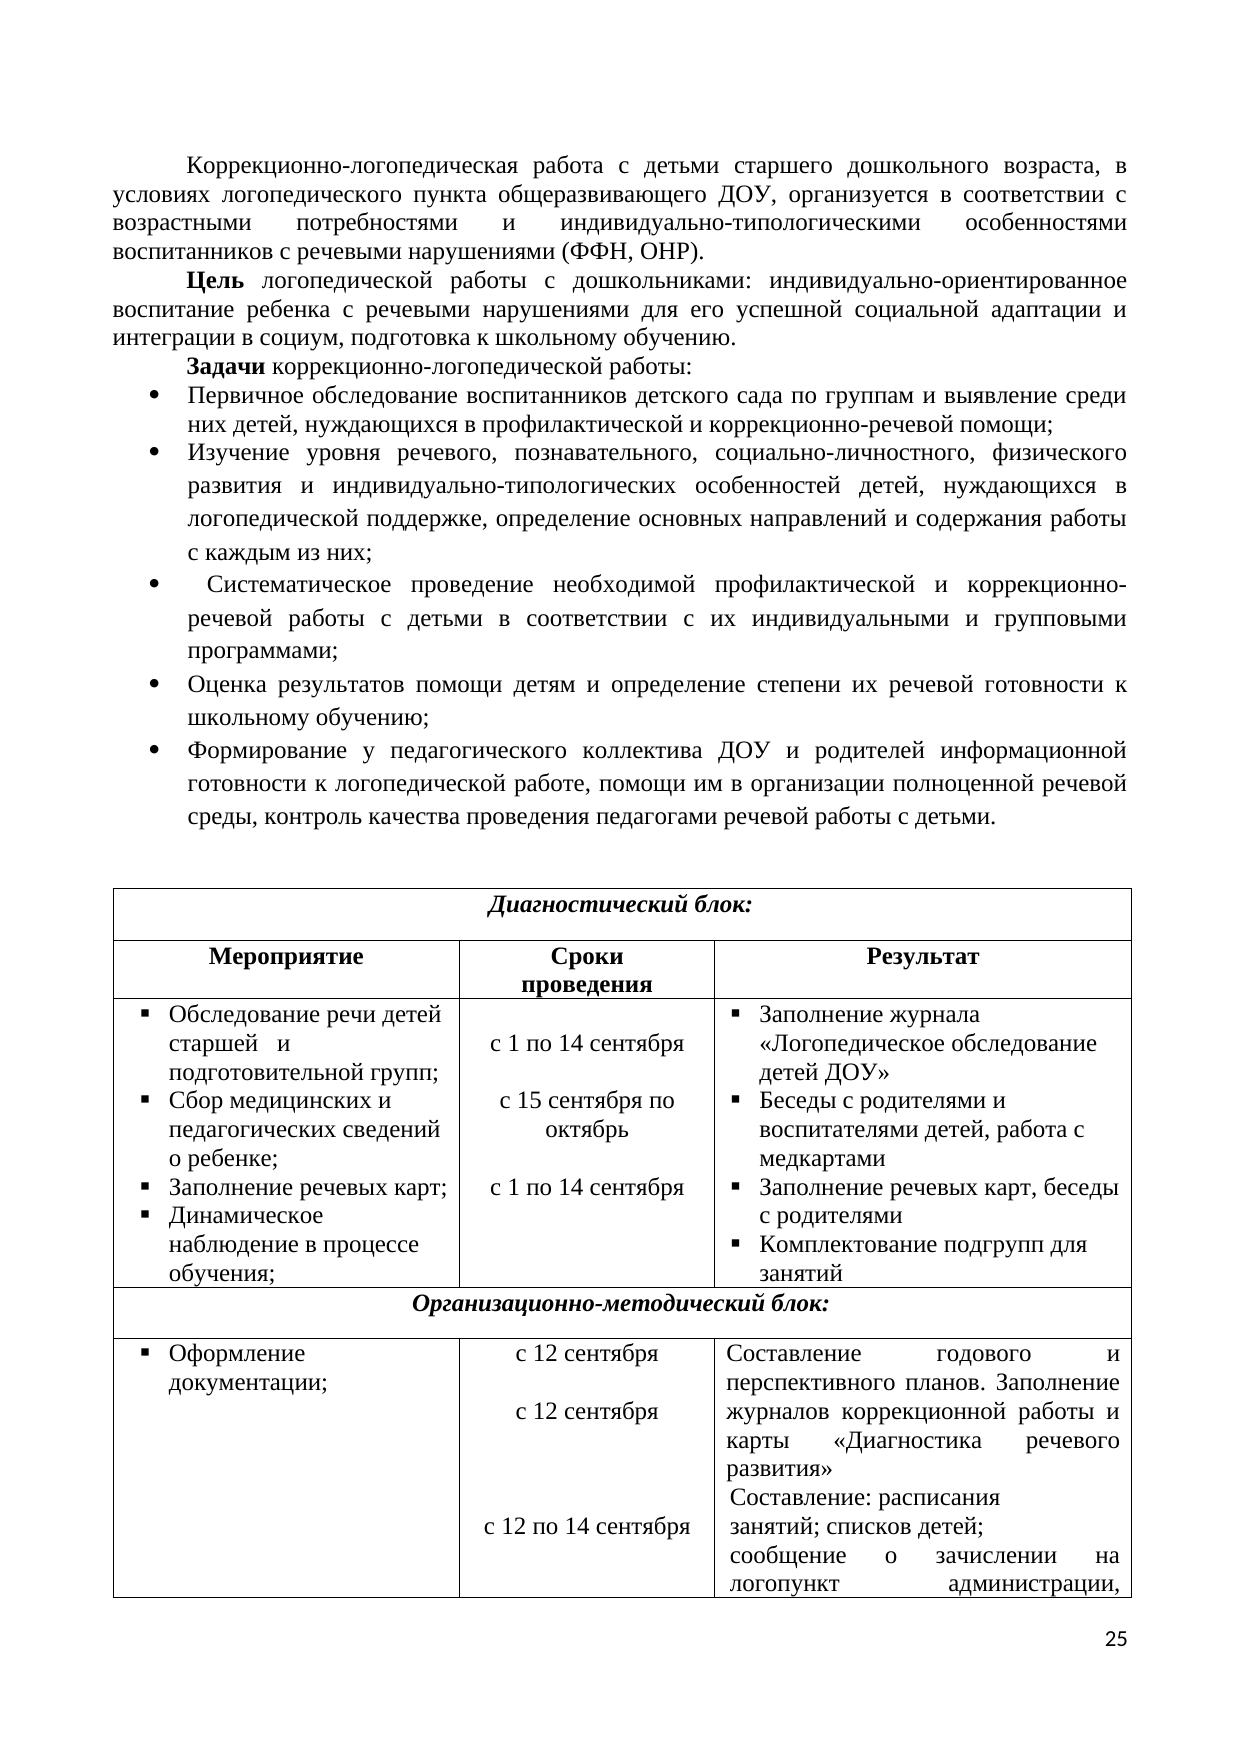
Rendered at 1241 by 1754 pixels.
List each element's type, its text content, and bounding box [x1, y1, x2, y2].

table_cell Результат [715, 941, 1131, 998]
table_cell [715, 1339, 1131, 1597]
text Цель логопедической работы с дошкольниками: индивидуально-ориентированное воспитание ребенка с речевыми нарушениями для его успешной социальной адаптации и интеграции в социум, подготовка к школьному обучению. [112, 265, 1128, 351]
table_header Диагностический блок: [114, 889, 1131, 940]
text Коррекционно-логопедическая работа с детьми старшего дошкольного возраста, в условиях логопедического пункта общеразвивающего ДОУ, организуется в соответствии с возрастными потребностями и индивидуально-типологическими особенностями воспитанников с речевыми нарушениями (ФФН, ОНР). [112, 150, 1128, 265]
table_cell Мероприятие [114, 941, 459, 998]
table_cell Организационно-методический блок: [114, 1288, 1131, 1337]
table_cell Сроки проведения [460, 941, 714, 998]
list Формирование у педагогического коллектива ДОУ и родителей информационной готовности к логопедической работе, помощи им в организации полноценной речевой среды, контроль качества проведения педагогами речевой работы с детьми. [150, 735, 1128, 829]
list Первичное обследование воспитанников детского сада по группам и выявление среди них детей, нуждающихся в профилактической и коррекционно-речевой помощи; [150, 380, 1128, 437]
list Изучение уровня речевого, познавательного, социально-личностного, физического развития и индивидуально-типологических особенностей детей, нуждающихся в логопедической поддержке, определение основных направлений и содержания работы с каждым из них; [150, 437, 1128, 565]
table_cell Заполнение журнала «Логопедическое обследование детей ДОУ» Беседы с родителями и воспитателями детей, работа с медкартами Заполнение речевых карт, беседы с родителями Комплектование подгрупп для занятий [715, 999, 1131, 1287]
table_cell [114, 1339, 459, 1597]
table_cell Обследование речи детей старшей и подготовительной групп; Сбор медицинских и педагогических сведений о ребенке; Заполнение речевых карт; Динамическое наблюдение в процессе обучения; [114, 999, 459, 1287]
table_cell с 1 по 14 сентября с 15 сентября по октябрь с 1 по 14 сентября [460, 999, 714, 1287]
list Систематическое проведение необходимой профилактической и коррекционно-речевой работы с детьми в соответствии с их индивидуальными и групповыми программами; [150, 569, 1128, 664]
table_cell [460, 1339, 714, 1597]
list Оценка результатов помощи детям и определение степени их речевой готовности к школьному обучению; [150, 669, 1128, 730]
text Задачи коррекционно-логопедической работы: [112, 351, 1128, 380]
